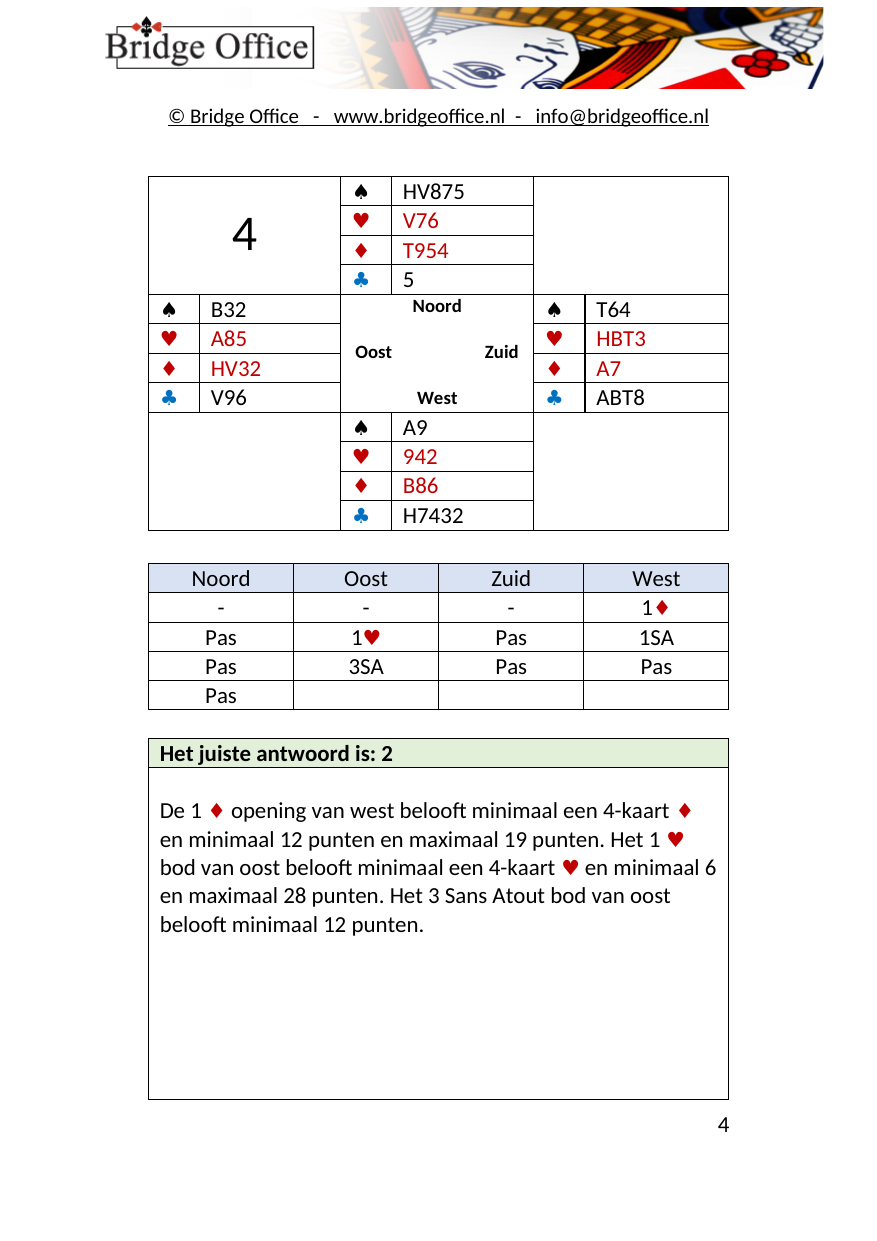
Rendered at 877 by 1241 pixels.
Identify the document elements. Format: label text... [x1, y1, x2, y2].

table_header [341, 177, 391, 205]
table_cell Pas [584, 652, 728, 680]
table_header Het juiste antwoord is: 2 [149, 739, 728, 767]
table_cell 1SA [584, 623, 728, 651]
table_cell B32 [200, 295, 340, 323]
table_cell [534, 324, 584, 353]
table_cell [534, 383, 584, 412]
table_cell B86 [392, 472, 533, 500]
table_cell [534, 413, 728, 529]
table_header Noord [149, 564, 293, 592]
table_cell [341, 442, 391, 471]
table_cell [149, 383, 199, 412]
table_cell [341, 265, 391, 294]
table_header 4 [149, 177, 340, 294]
table_cell Pas [149, 623, 293, 651]
table_cell - [439, 593, 583, 622]
table_header HV875 [392, 177, 533, 205]
table_cell H7432 [392, 501, 533, 529]
table_header Oost [294, 564, 438, 592]
table_cell V76 [392, 206, 533, 235]
table_cell T64 [586, 295, 728, 323]
table_cell 5 [392, 265, 533, 294]
table_cell Pas [439, 652, 583, 680]
table_cell [341, 413, 391, 441]
table_cell A7 [586, 354, 728, 382]
table_cell 942 [392, 442, 533, 471]
table_cell [149, 324, 199, 353]
table_cell - [149, 593, 293, 622]
table_cell 1♥ [294, 623, 438, 651]
table_cell V96 [200, 383, 340, 412]
table_cell [439, 681, 583, 709]
table_cell HV32 [200, 354, 340, 382]
table_cell T954 [392, 236, 533, 264]
table_header West [584, 564, 728, 592]
table_cell [294, 681, 438, 709]
table_cell [534, 354, 584, 382]
table_cell Pas [439, 623, 583, 651]
table_cell Pas [149, 652, 293, 680]
table_cell - [294, 593, 438, 622]
table_cell A85 [200, 324, 340, 353]
table_cell De 1 ♦ opening van west belooft minimaal een 4-kaart ♦ en minimaal 12 punten en maximaal 19 punten. Het 1 ♥ bod van oost belooft minimaal een 4-kaart ♥ en minimaal 6 en maximaal 28 punten. Het 3 Sans Atout bod van oost belooft minimaal 12 punten. [149, 768, 728, 1099]
table_cell [584, 681, 728, 709]
table_cell [341, 501, 391, 529]
table_cell [341, 236, 391, 264]
table_cell Noord Oost Zuid West [341, 295, 533, 412]
table_cell [341, 472, 391, 500]
table_header [534, 177, 728, 294]
table_cell ABT8 [586, 383, 728, 412]
table_header Zuid [439, 564, 583, 592]
table_cell A9 [392, 413, 533, 441]
table_cell 3SA [294, 652, 438, 680]
table_cell [149, 295, 199, 323]
picture [78, 7, 824, 89]
table_cell [341, 206, 391, 235]
table_cell Pas [149, 681, 293, 709]
table_cell [149, 354, 199, 382]
table_cell HBT3 [586, 324, 728, 353]
table_cell [149, 413, 340, 529]
table_cell [534, 295, 584, 323]
table_cell 1♦ [584, 593, 728, 622]
